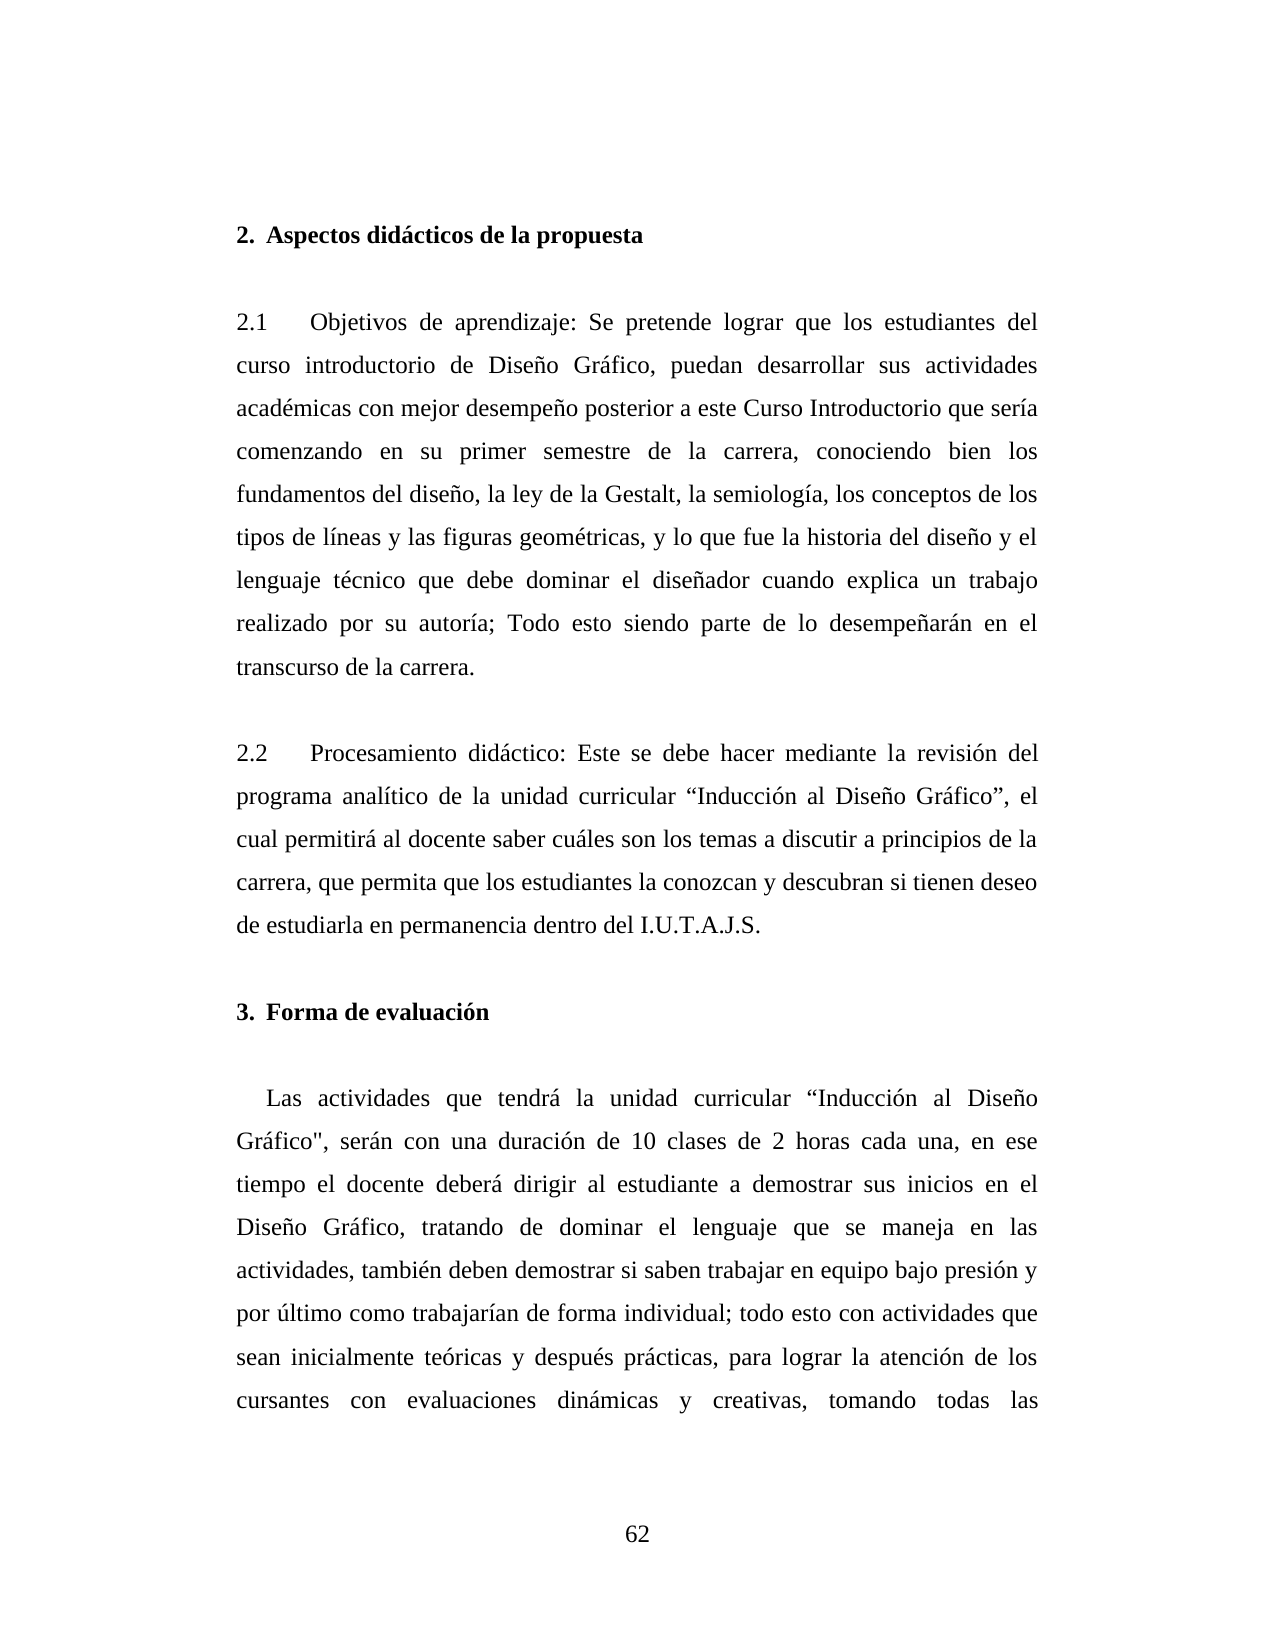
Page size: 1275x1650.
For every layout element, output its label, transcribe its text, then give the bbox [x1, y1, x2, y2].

list Aspectos didácticos de la propuesta [236, 220, 1039, 249]
list Procesamiento didáctico: Este se debe hacer mediante la revisión del programa analítico de la unidad curricular “Inducción al Diseño Gráfico”, el cual permitirá al docente saber cuáles son los temas a discutir a principios de la carrera, que permita que los estudiantes la conozcan y descubran si tienen deseo de estudiarla en permanencia dentro del I.U.T.A.J.S. [236, 738, 1039, 939]
list Forma de evaluación [236, 997, 1039, 1025]
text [236, 1083, 1039, 1413]
list Objetivos de aprendizaje: Se pretende lograr que los estudiantes del curso introductorio de Diseño Gráfico, puedan desarrollar sus actividades académicas con mejor desempeño posterior a este Curso Introductorio que sería comenzando en su primer semestre de la carrera, conociendo bien los fundamentos del diseño, la ley de la Gestalt, la semiología, los conceptos de los tipos de líneas y las figuras geométricas, y lo que fue la historia del diseño y el lenguaje técnico que debe dominar el diseñador cuando explica un trabajo realizado por su autoría; Todo esto siendo parte de lo desempeñarán en el transcurso de la carrera. [236, 307, 1039, 680]
